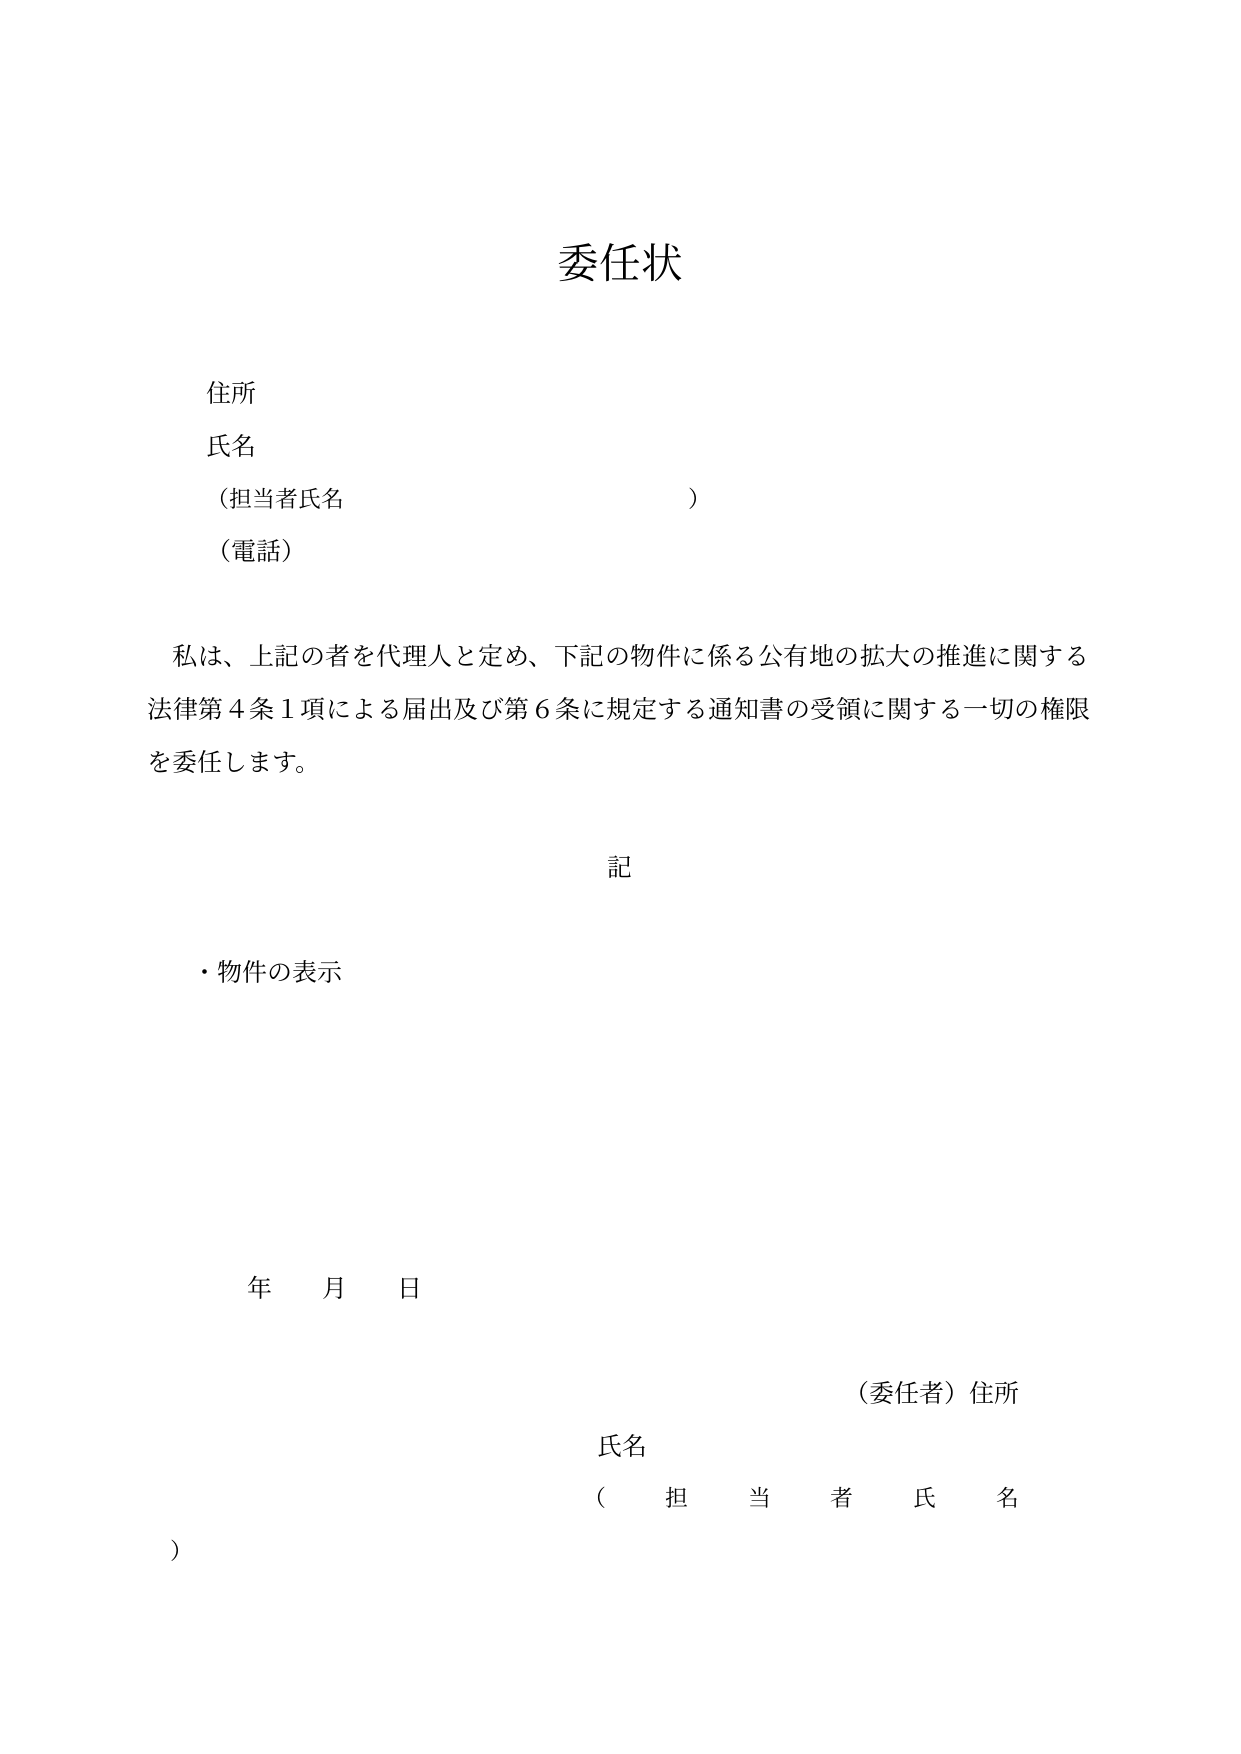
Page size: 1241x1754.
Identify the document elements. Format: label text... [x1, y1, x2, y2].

text 年 月 日 [148, 1260, 1092, 1313]
text （電話） [207, 523, 1092, 576]
text （担当者氏名 ） [148, 1470, 1019, 1576]
text 私は、上記の者を代理人と定め、下記の物件に係る公有地の拡大の推進に関する法律第４条１項による届出及び第６条に規定する通知書の受領に関する一切の権限を委任します。 [148, 629, 1092, 787]
text 氏名 [148, 1418, 1019, 1470]
text ・物件の表示 [192, 944, 1092, 997]
text （委任者）住所 [148, 1365, 1019, 1418]
text 氏名 [207, 418, 1092, 471]
text （担当者氏名 ） [207, 471, 1092, 523]
subtitle 記 [148, 839, 1092, 892]
text 委任状 [148, 208, 1092, 313]
text 住所 [207, 366, 1092, 418]
